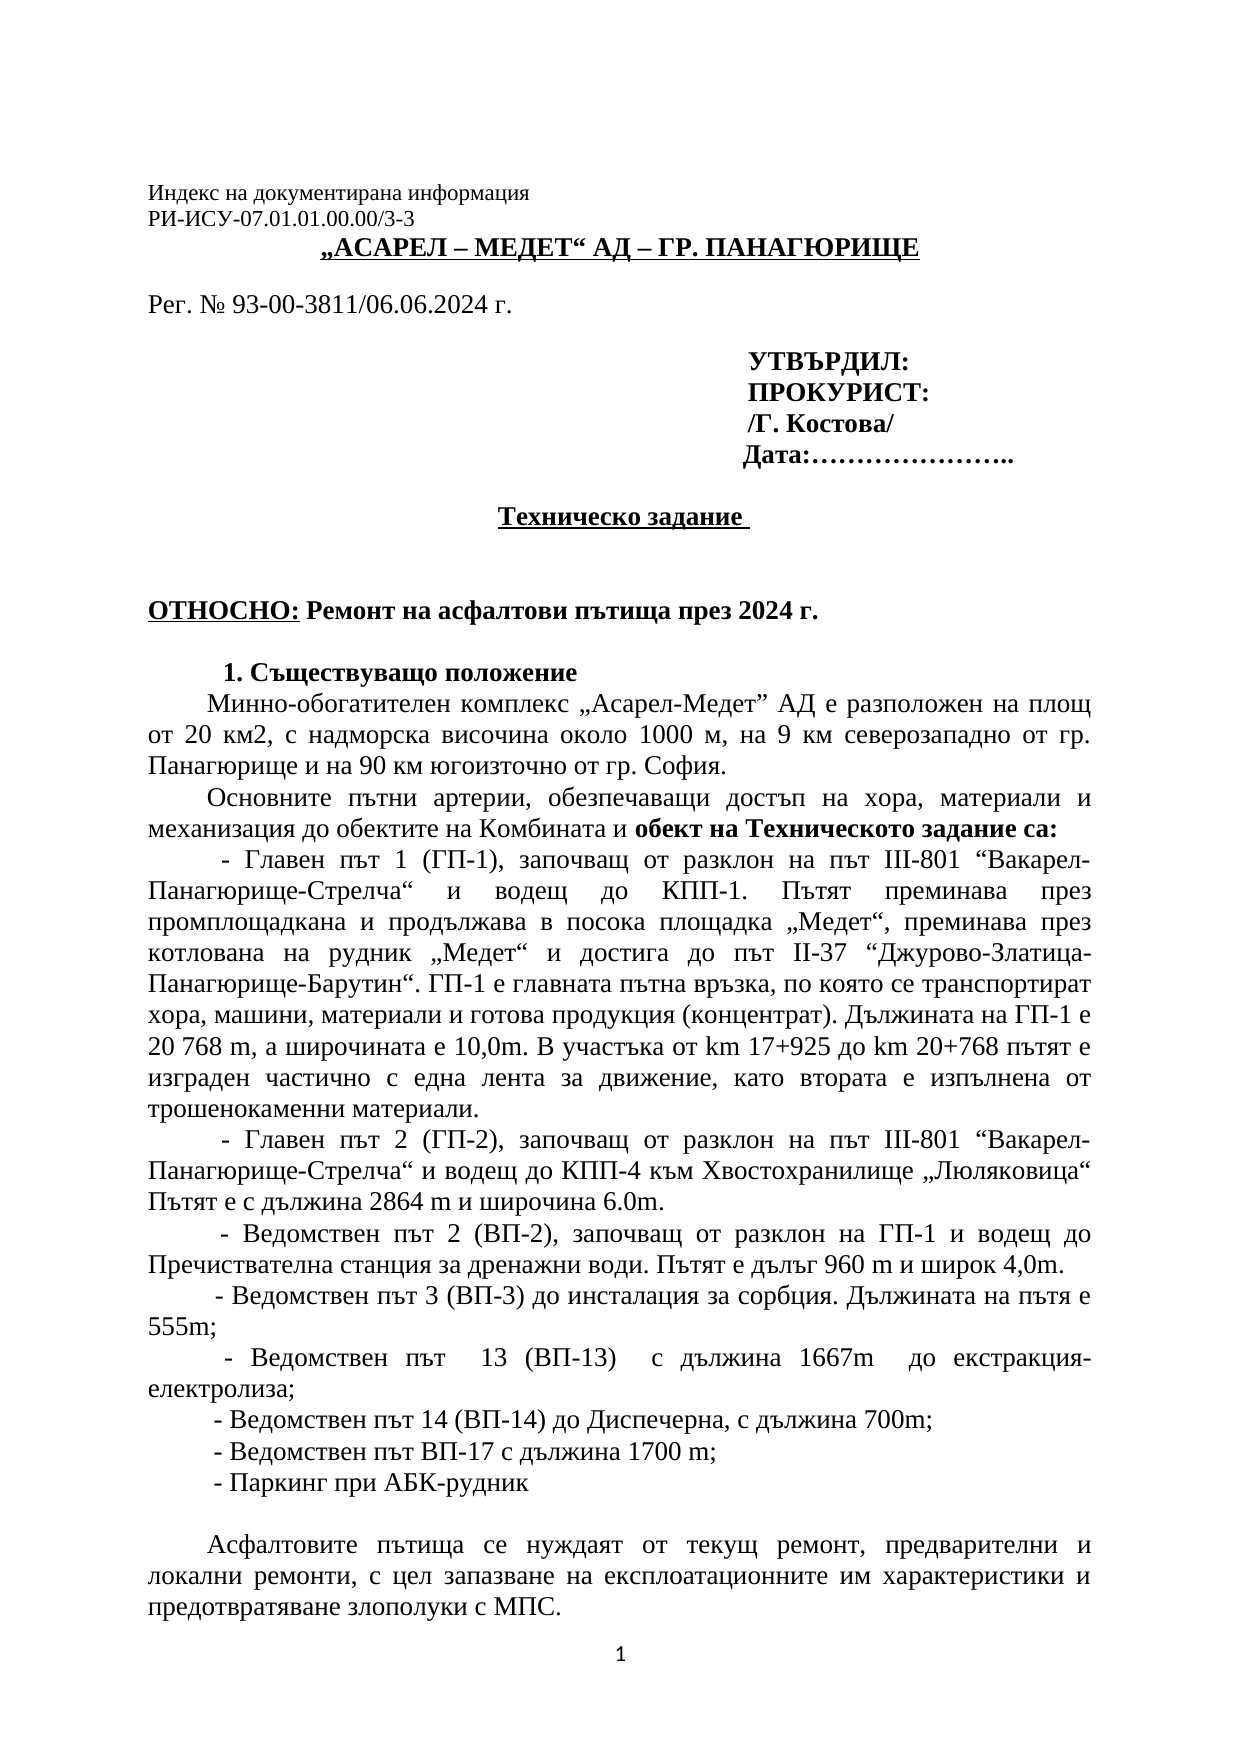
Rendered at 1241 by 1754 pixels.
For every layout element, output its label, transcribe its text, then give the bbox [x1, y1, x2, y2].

text - Главен път 1 (ГП-1), започващ от разклон на път III-801 “Вакарел-Панагюрище-Стрелча“ и водещ до КПП-1. Пътят преминава през промплощадкана и продължава в посока площадка „Медет“, преминава през котлована на рудник „Медет“ и достига до път II-37 “Джурово-Златица-Панагюрище-Барутин“. ГП-1 е главната пътна връзка, по която се транспортират хора, машини, материали и готова продукция (концентрат). Дължината на ГП-1 е 20 768 m, а широчината е 10,0m. В участъка от km 17+925 до km 20+768 пътят е изграден частично с една лента за движение, като втората е изпълнена от трошенокаменни материали. [148, 843, 1093, 1123]
text 1. Съществуващо положение [148, 656, 1093, 687]
text Индекс на документирана информация [148, 179, 1093, 205]
text - Ведомствен път 3 (ВП-3) до инсталация за сорбция. Дължината на пътя е 555m; [148, 1279, 1093, 1341]
text - Ведомствен път ВП-17 с дължина 1700 m; [148, 1435, 1093, 1466]
text - Ведомствен път 14 (ВП-14) до Диспечерна, с дължина 700m; [148, 1403, 1093, 1435]
text Минно-обогатителен комплекс „Асарел-Медет” АД е разположен на площ от 20 км2, с надморска височина около 1000 м, на 9 км северозападно от гр. Панагюрище и на 90 км югоизточно от гр. София. [148, 687, 1093, 781]
text /Г. Костова/ [674, 407, 1093, 438]
text УТВЪРДИЛ: [673, 344, 1093, 376]
text - Ведомствен път 13 (ВП-13) с дължина 1667m до екстракция-електролиза; [148, 1341, 1093, 1403]
text РИ-ИСУ-07.01.01.00.00/3-3 [148, 205, 1093, 231]
text - Паркинг при АБК-рудник [148, 1466, 1093, 1497]
text Техническо задание [148, 500, 1093, 531]
text ПРОКУРИСТ: [673, 376, 1093, 407]
text - Ведомствен път 2 (ВП-2), започващ от разклон на ГП-1 и водещ до Пречиствателна станция за дренажни води. Пътят е дълъг 960 m и широк 4,0m. [148, 1217, 1093, 1279]
text ОТНОСНО: Ремонт на асфалтови пътища през 2024 г. [148, 594, 1093, 625]
text Основните пътни артерии, обезпечаващи достъп на хора, материали и механизация до обектите на Комбината и обект на Техническото задание са: [148, 781, 1093, 843]
text Асфалтовите пътища се нуждаят от текущ ремонт, предварителни и локални ремонти, с цел запазване на експлоатационните им характеристики и предотвратяване злополуки с МПС. [148, 1528, 1093, 1622]
text „АСАРЕЛ – МЕДЕТ“ АД – ГР. ПАНАГЮРИЩЕ [148, 231, 1093, 263]
text - Главен път 2 (ГП-2), започващ от разклон на път III-801 “Вакарел-Панагюрище-Стрелча“ и водещ до КПП-4 към Хвостохранилище „Люляковица“ Пътят е с дължина 2864 m и широчина 6.0m. [148, 1123, 1093, 1217]
text Дата:………………….. [590, 438, 1093, 469]
text Рег. № 93-00-3811/06.06.2024 г. [148, 288, 1093, 319]
